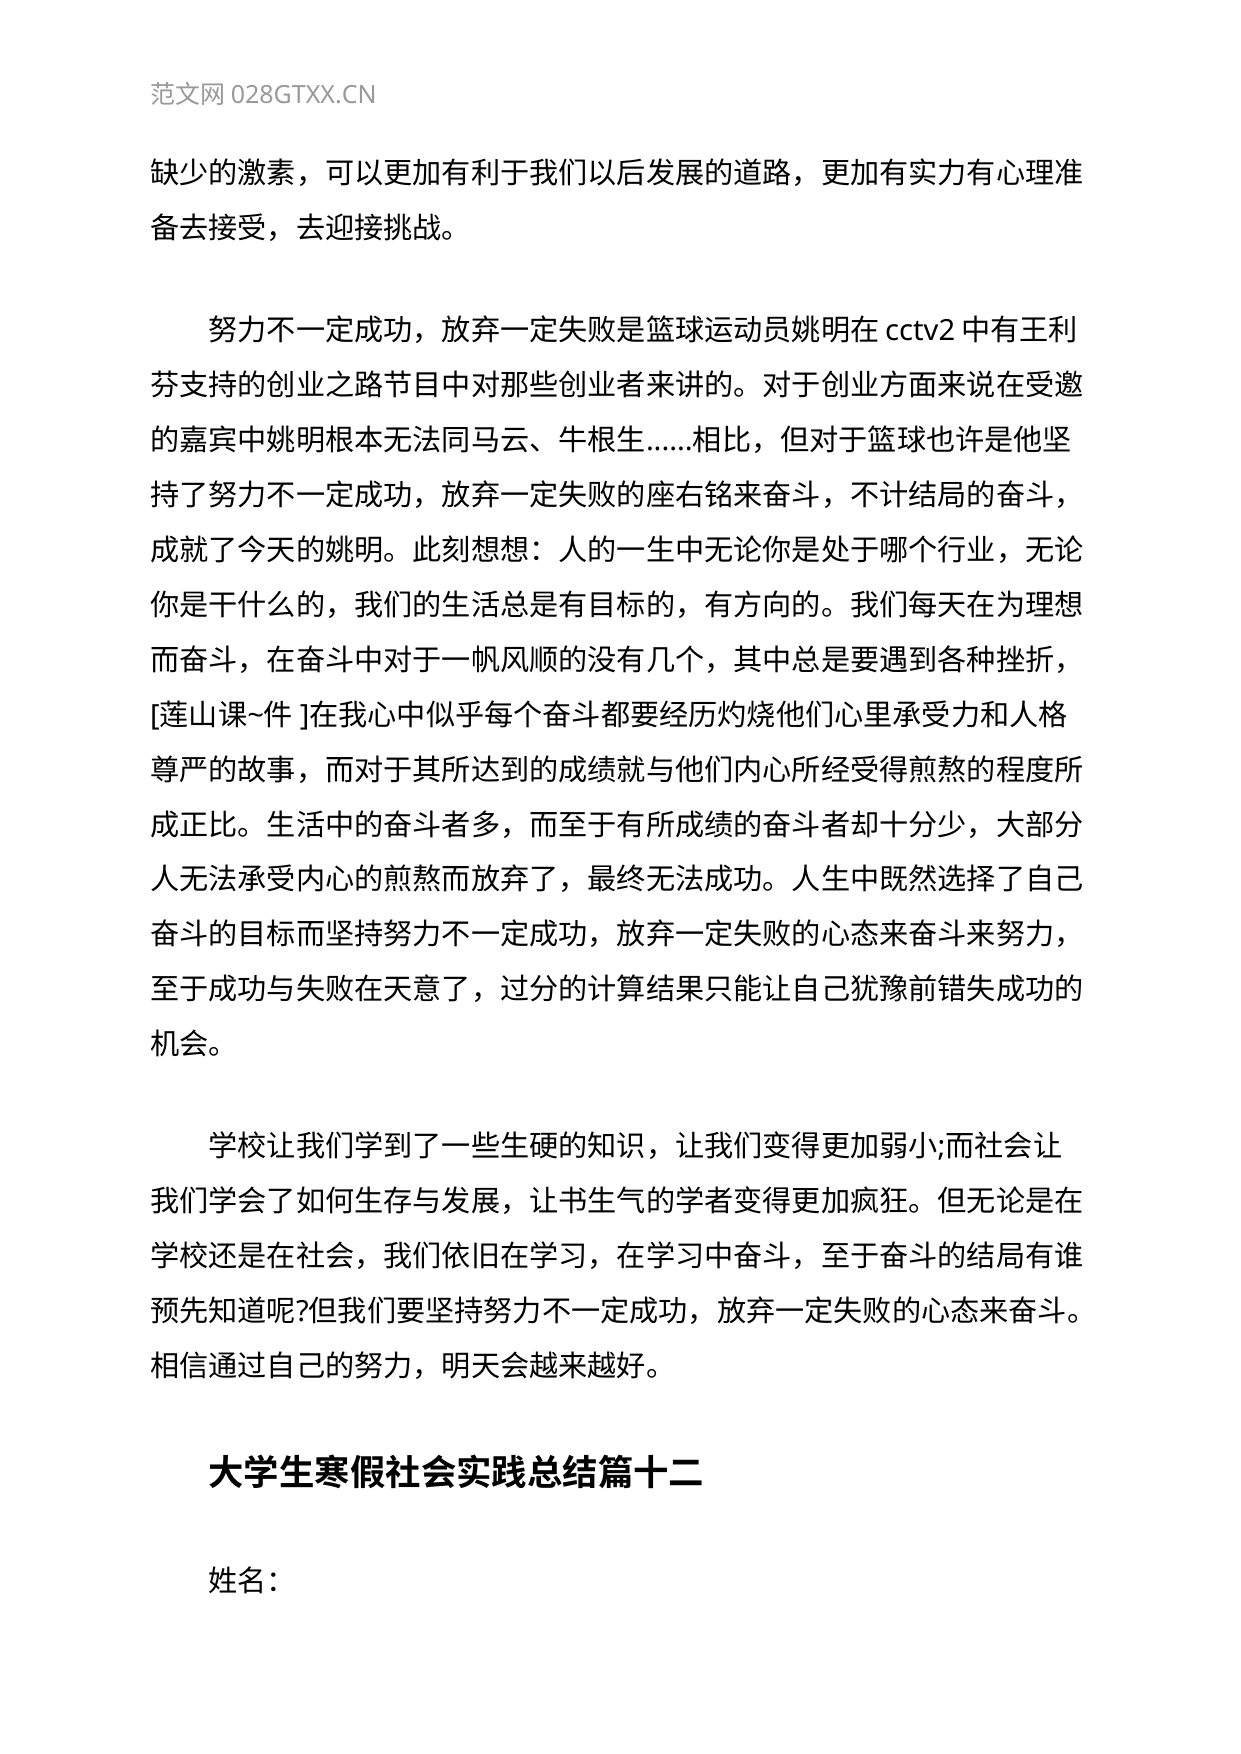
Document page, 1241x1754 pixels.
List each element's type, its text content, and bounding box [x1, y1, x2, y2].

text 大学生寒假社会实践总结篇十二 [150, 1444, 1090, 1495]
text 努力不一定成功，放弃一定失败是篮球运动员姚明在cctv2中有王利芬支持的创业之路节目中对那些创业者来讲的。对于创业方面来说在受邀的嘉宾中姚明根本无法同马云、牛根生......相比，但对于篮球也许是他坚持了努力不一定成功，放弃一定失败的座右铭来奋斗，不计结局的奋斗，成就了今天的姚明。此刻想想：人的一生中无论你是处于哪个行业，无论你是干什么的，我们的生活总是有目标的，有方向的。我们每天在为理想而奋斗，在奋斗中对于一帆风顺的没有几个，其中总是要遇到各种挫折，[莲山课~件 ]在我心中似乎每个奋斗都要经历灼烧他们心里承受力和人格尊严的故事，而对于其所达到的成绩就与他们内心所经受得煎熬的程度所成正比。生活中的奋斗者多，而至于有所成绩的奋斗者却十分少，大部分人无法承受内心的煎熬而放弃了，最终无法成功。人生中既然选择了自己奋斗的目标而坚持努力不一定成功，放弃一定失败的心态来奋斗来努力，至于成功与失败在天意了，过分的计算结果只能让自己犹豫前错失成功的机会。 [150, 307, 1090, 1063]
text 学校让我们学到了一些生硬的知识，让我们变得更加弱小;而社会让我们学会了如何生存与发展，让书生气的学者变得更加疯狂。但无论是在学校还是在社会，我们依旧在学习，在学习中奋斗，至于奋斗的结局有谁预先知道呢?但我们要坚持努力不一定成功，放弃一定失败的心态来奋斗。相信通过自己的努力，明天会越来越好。 [150, 1122, 1090, 1384]
text 姓名： [150, 1557, 1090, 1600]
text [150, 150, 1090, 247]
